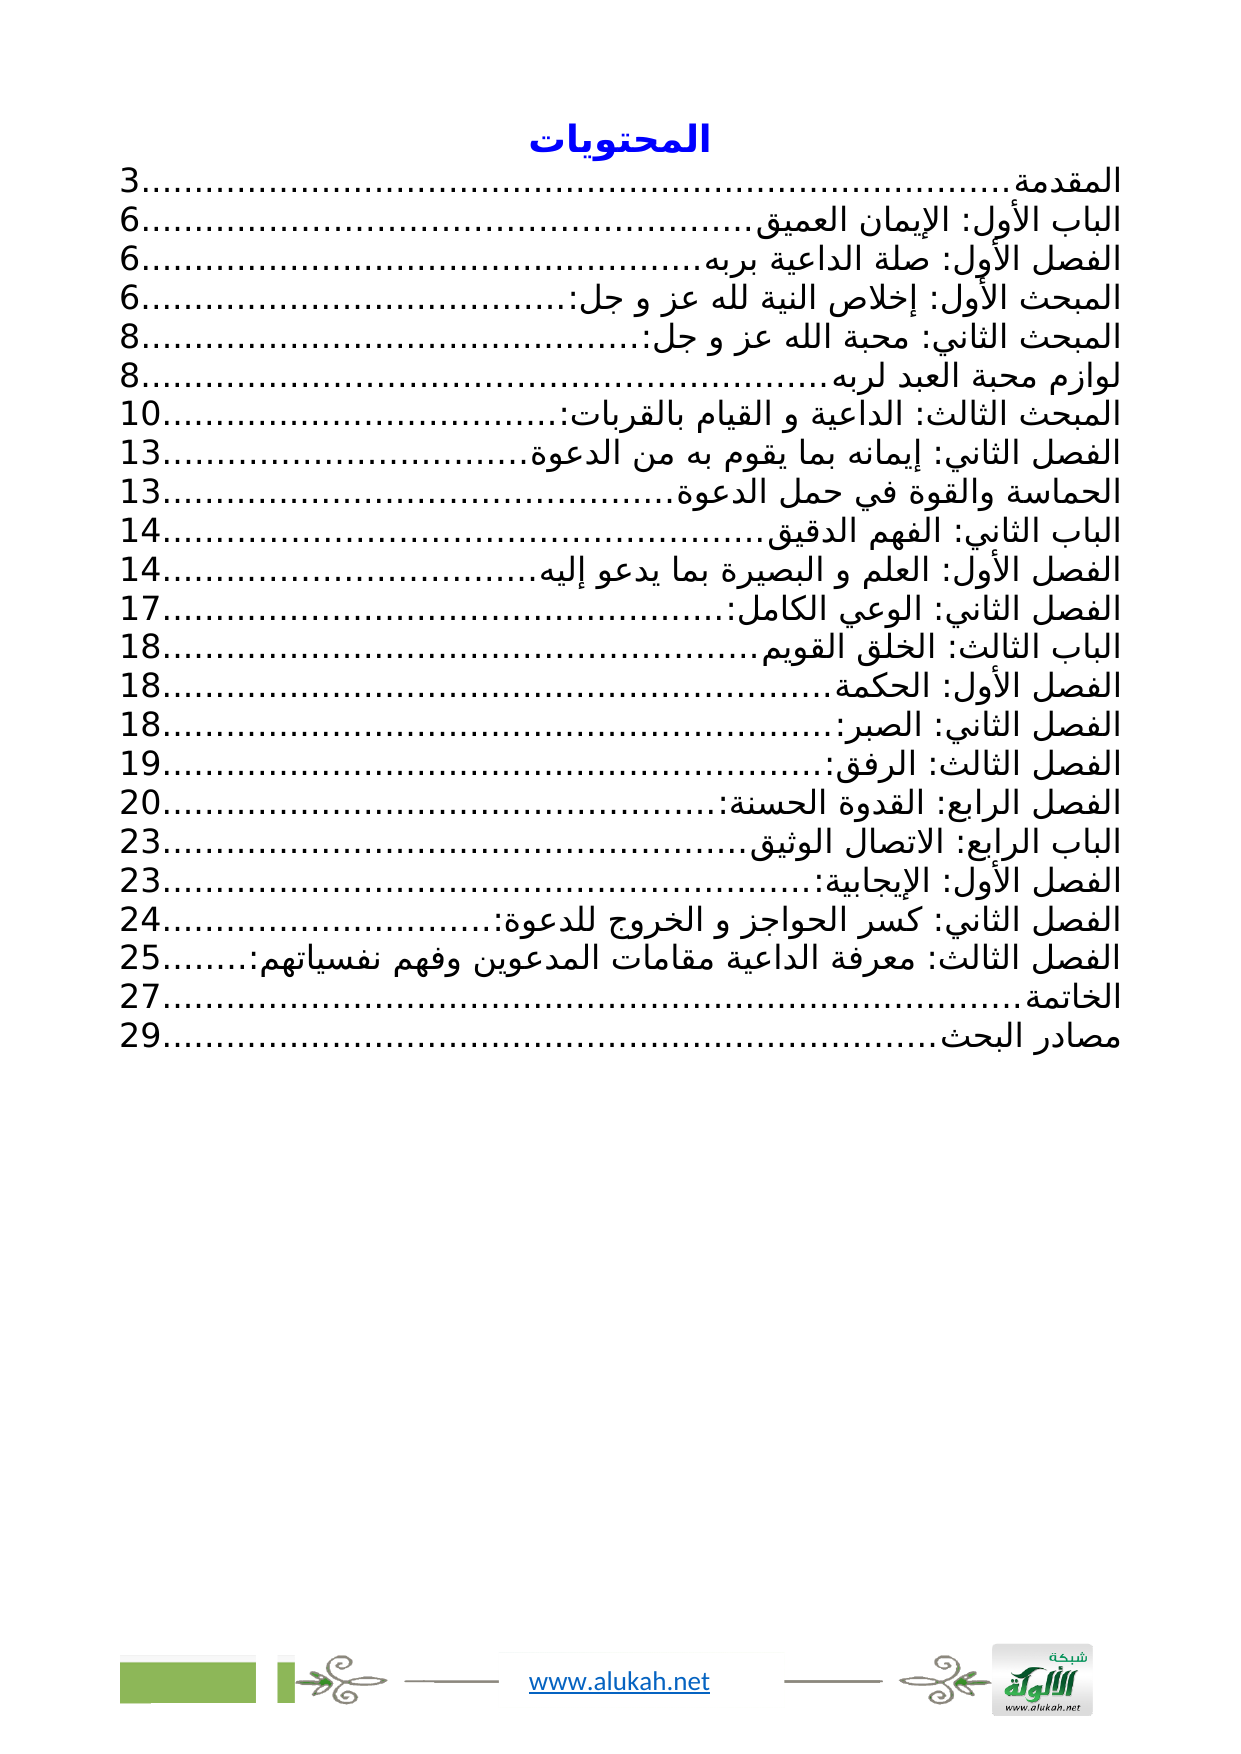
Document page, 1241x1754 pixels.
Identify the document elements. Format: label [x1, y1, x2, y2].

picture [118, 1641, 1094, 1723]
